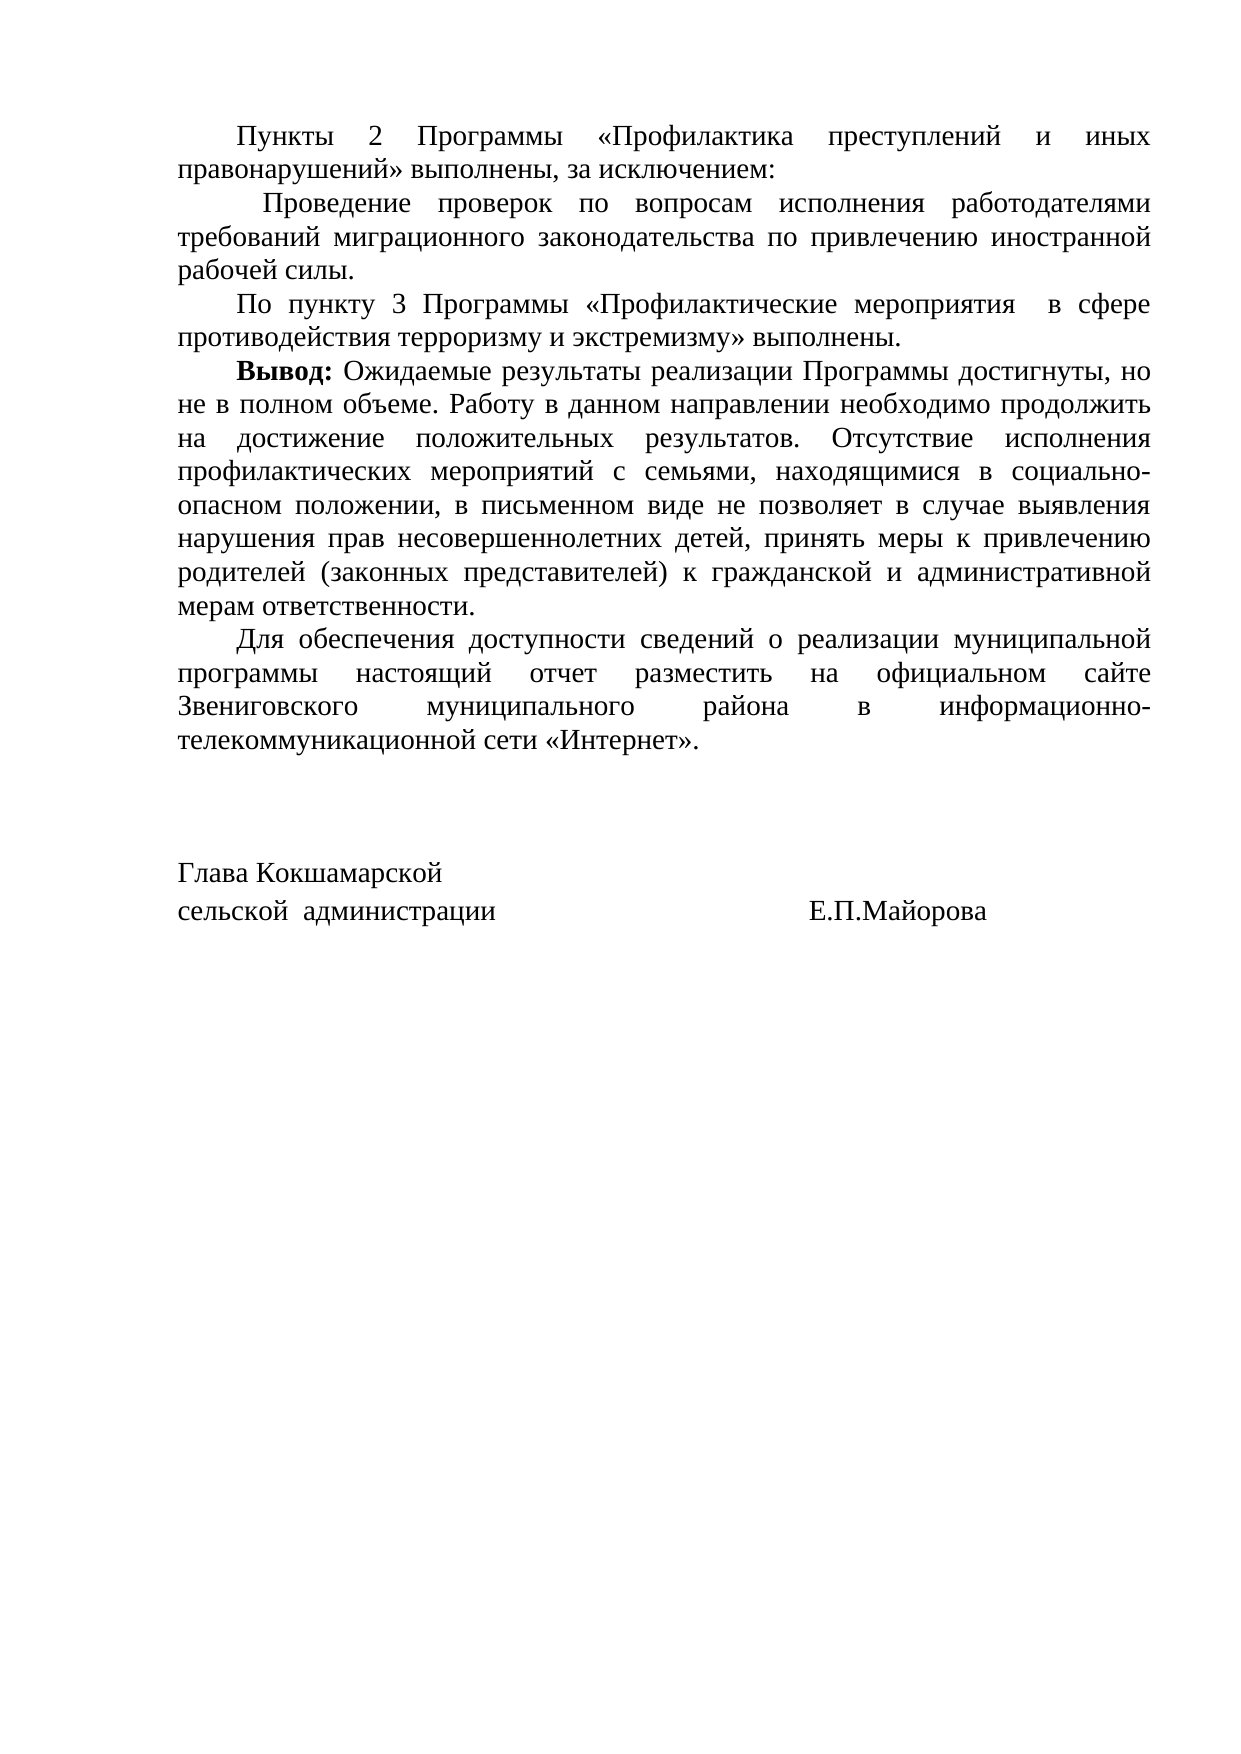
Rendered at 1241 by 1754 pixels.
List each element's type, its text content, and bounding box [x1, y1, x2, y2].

text Пункты 2 Программы «Профилактика преступлений и иных правонарушений» выполнены, за исключением: [177, 118, 1152, 185]
text По пункту 3 Программы «Профилактические мероприятия в сфере противодействия терроризму и экстремизму» выполнены. [177, 286, 1152, 353]
text Проведение проверок по вопросам исполнения работодателями требований миграционного законодательства по привлечению иностранной рабочей силы. [177, 185, 1152, 286]
text Вывод: Ожидаемые результаты реализации Программы достигнуты, но не в полном объеме. Работу в данном направлении необходимо продолжить на достижение положительных результатов. Отсутствие исполнения профилактических мероприятий с семьями, находящимися в социально-опасном положении, в письменном виде не позволяет в случае выявления нарушения прав несовершеннолетних детей, принять меры к привлечению родителей (законных представителей) к гражданской и административной мерам ответственности. [177, 353, 1152, 621]
text Для обеспечения доступности сведений о реализации муниципальной программы настоящий отчет разместить на официальном сайте Звениговского муниципального района в информационно-телекоммуникационной сети «Интернет». [177, 621, 1152, 755]
text сельской администрации Е.П.Майорова [177, 893, 1152, 927]
text Глава Кокшамарской [177, 855, 1152, 888]
